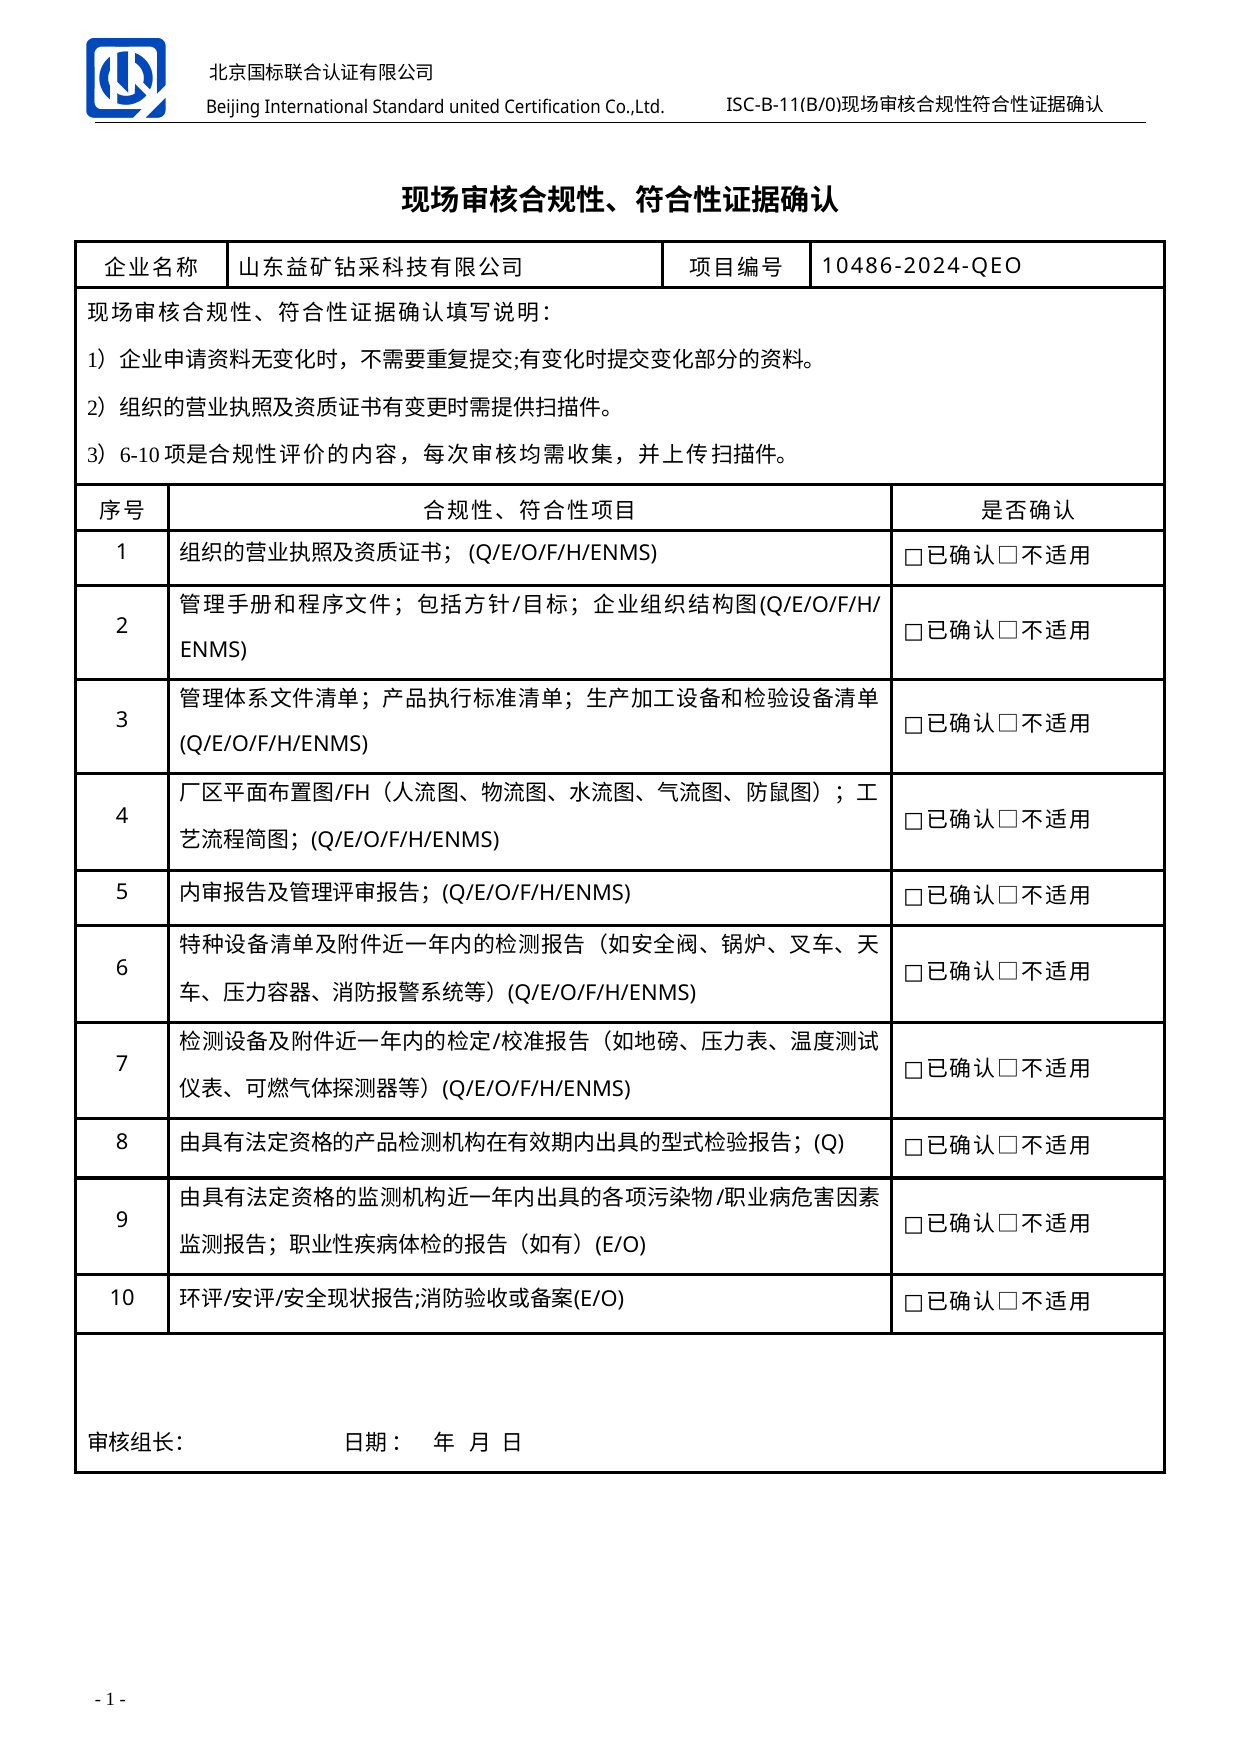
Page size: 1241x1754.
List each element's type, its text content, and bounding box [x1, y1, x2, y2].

table_cell □已确认□不适用 [893, 927, 1163, 1021]
table_cell □已确认□不适用 [893, 681, 1163, 772]
table_cell 审核组长： 日期 ： 年 月 日 [77, 1335, 1163, 1471]
table_cell □已确认□不适用 [893, 1276, 1163, 1332]
table_cell 环评/安评/安全现状报告;消防验收或备案(E/O) [170, 1276, 890, 1332]
table_cell 组织的营业执照及资质证书； (Q/E/O/F/H/ENMS) [170, 532, 890, 584]
table_header 企业名称 [77, 243, 226, 286]
table_cell □已确认□不适用 [893, 872, 1163, 924]
table_cell 特种设备清单及附件近一年内的检测报告（如安全阀、锅炉、叉车、天车、压力容器、消防报警系统等）(Q/E/O/F/H/ENMS) [170, 927, 890, 1021]
table_cell 管理体系文件清单；产品执行标准清单；生产加工设备和检验设备清单(Q/E/O/F/H/ENMS) [170, 681, 890, 772]
picture [86, 38, 166, 118]
table_cell 2 [77, 587, 167, 678]
table_cell 10 [77, 1276, 167, 1332]
table_cell 合规性、符合性项目 [170, 486, 890, 529]
table_cell 现场审核合规性、符合性证据确认填写说明： 1）企业申请资料无变化时，不需要重复提交;有变化时提交变化部分的资料。 2）组织的营业执照及资质证书有变更时需提供扫描件。 3）6-10项是合规性评价的内容，每次审核均需收集，并上传扫描件。 [77, 289, 1163, 483]
table_cell 6 [77, 927, 167, 1021]
table_cell 管理手册和程序文件；包括方针/目标；企业组织结构图(Q/E/O/F/H/ENMS) [170, 587, 890, 678]
table_cell 9 [77, 1180, 167, 1273]
table_header 10486-2024-QEO [812, 243, 1163, 286]
table_cell □已确认□不适用 [893, 1120, 1163, 1176]
table_cell 7 [77, 1024, 167, 1117]
table_cell □已确认□不适用 [893, 1180, 1163, 1273]
table_cell 4 [77, 775, 167, 868]
table_cell 5 [77, 872, 167, 924]
table_cell 内审报告及管理评审报告；(Q/E/O/F/H/ENMS) [170, 872, 890, 924]
table_cell □已确认□不适用 [893, 587, 1163, 678]
table_cell 序号 [77, 486, 167, 529]
table_header 山东益矿钻采科技有限公司 [229, 243, 661, 286]
table_cell 检测设备及附件近一年内的检定/校准报告（如地磅、压力表、温度测试仪表、可燃气体探测器等）(Q/E/O/F/H/ENMS) [170, 1024, 890, 1117]
table_cell 8 [77, 1120, 167, 1176]
table_cell 1 [77, 532, 167, 584]
table_cell □已确认□不适用 [893, 775, 1163, 868]
table_cell 3 [77, 681, 167, 772]
table_header 项目编号 [664, 243, 809, 286]
text 现场审核合规性、符合性证据确认 [94, 177, 1146, 219]
table_cell 厂区平面布置图/FH（人流图、物流图、水流图、气流图、防鼠图）；工艺流程简图；(Q/E/O/F/H/ENMS) [170, 775, 890, 868]
table_cell □已确认□不适用 [893, 532, 1163, 584]
table_cell □已确认□不适用 [893, 1024, 1163, 1117]
table_cell 是否确认 [893, 486, 1163, 529]
table_cell 由具有法定资格的产品检测机构在有效期内出具的型式检验报告；(Q) [170, 1120, 890, 1176]
table_cell 由具有法定资格的监测机构近一年内出具的各项污染物/职业病危害因素监测报告；职业性疾病体检的报告（如有）(E/O) [170, 1180, 890, 1273]
